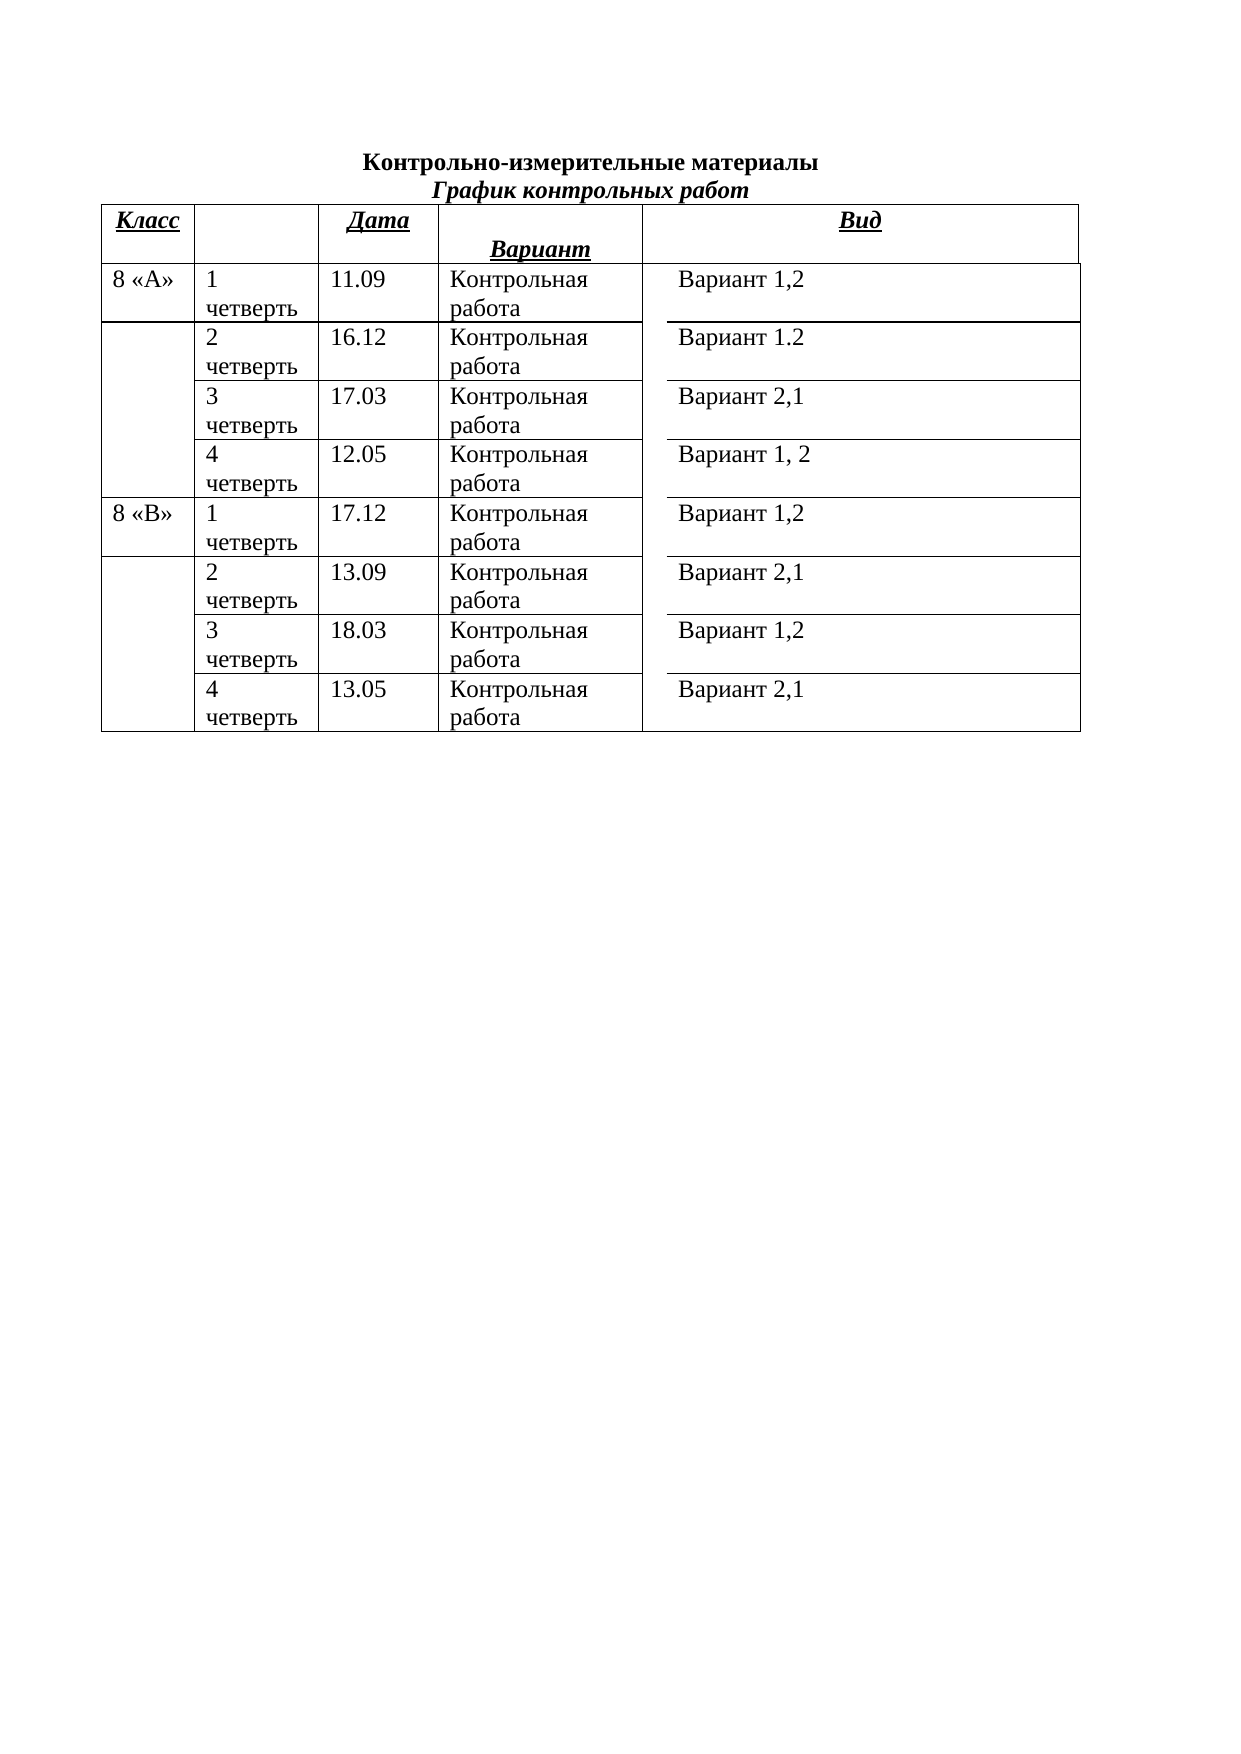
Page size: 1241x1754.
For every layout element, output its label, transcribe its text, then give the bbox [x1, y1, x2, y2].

table_cell Вариант 2,1 [667, 557, 1080, 614]
table_cell Контрольная работа [439, 557, 642, 614]
table_cell Вариант 1,2 [667, 498, 1080, 556]
table_cell Контрольная работа [439, 264, 642, 321]
table_cell Контрольная работа [439, 498, 642, 556]
text График контрольных работ [89, 176, 1092, 204]
table_header Вид [643, 205, 1078, 263]
table_cell 3 четверть [195, 615, 318, 673]
table_cell Контрольная работа [439, 381, 642, 438]
table_header Дата [319, 205, 438, 263]
table_cell 13.05 [319, 674, 438, 731]
table_cell 11.09 [319, 264, 438, 321]
table_cell Вариант 1, 2 [667, 440, 1080, 497]
table_cell [102, 323, 194, 497]
table_cell 17.12 [319, 498, 438, 556]
table_header Класс [102, 205, 194, 263]
table_cell 13.09 [319, 557, 438, 614]
table_cell 3 четверть [195, 381, 318, 438]
table_cell Вариант 1.2 [667, 323, 1080, 380]
table_cell Контрольная работа [439, 615, 642, 673]
table_cell Контрольная работа [439, 323, 642, 380]
table_cell 2 четверть [195, 323, 318, 380]
table_cell Вариант 2,1 [667, 674, 1080, 731]
table_cell 4 четверть [195, 440, 318, 497]
table_cell 8 «А» [102, 264, 194, 321]
table_cell Вариант 1,2 [667, 264, 1080, 321]
table_cell 18.03 [319, 615, 438, 673]
table_cell 16.12 [319, 323, 438, 380]
table_cell Вариант 2,1 [667, 381, 1080, 438]
table_cell [102, 557, 194, 731]
table_cell 1 четверть [195, 264, 318, 321]
table_cell Контрольная работа [439, 440, 642, 497]
table_cell 17.03 [319, 381, 438, 438]
table_cell [643, 264, 667, 731]
table_cell 1 четверть [195, 498, 318, 556]
table_cell Контрольная работа [439, 674, 642, 731]
table_header [195, 205, 318, 263]
table_cell 2 четверть [195, 557, 318, 614]
table_cell 4 четверть [195, 674, 318, 731]
table_header Вариант [439, 205, 642, 263]
table_cell 12.05 [319, 440, 438, 497]
table_cell Вариант 1,2 [667, 615, 1080, 673]
table_cell 8 «В» [102, 498, 194, 556]
text Контрольно-измерительные материалы [89, 147, 1092, 176]
